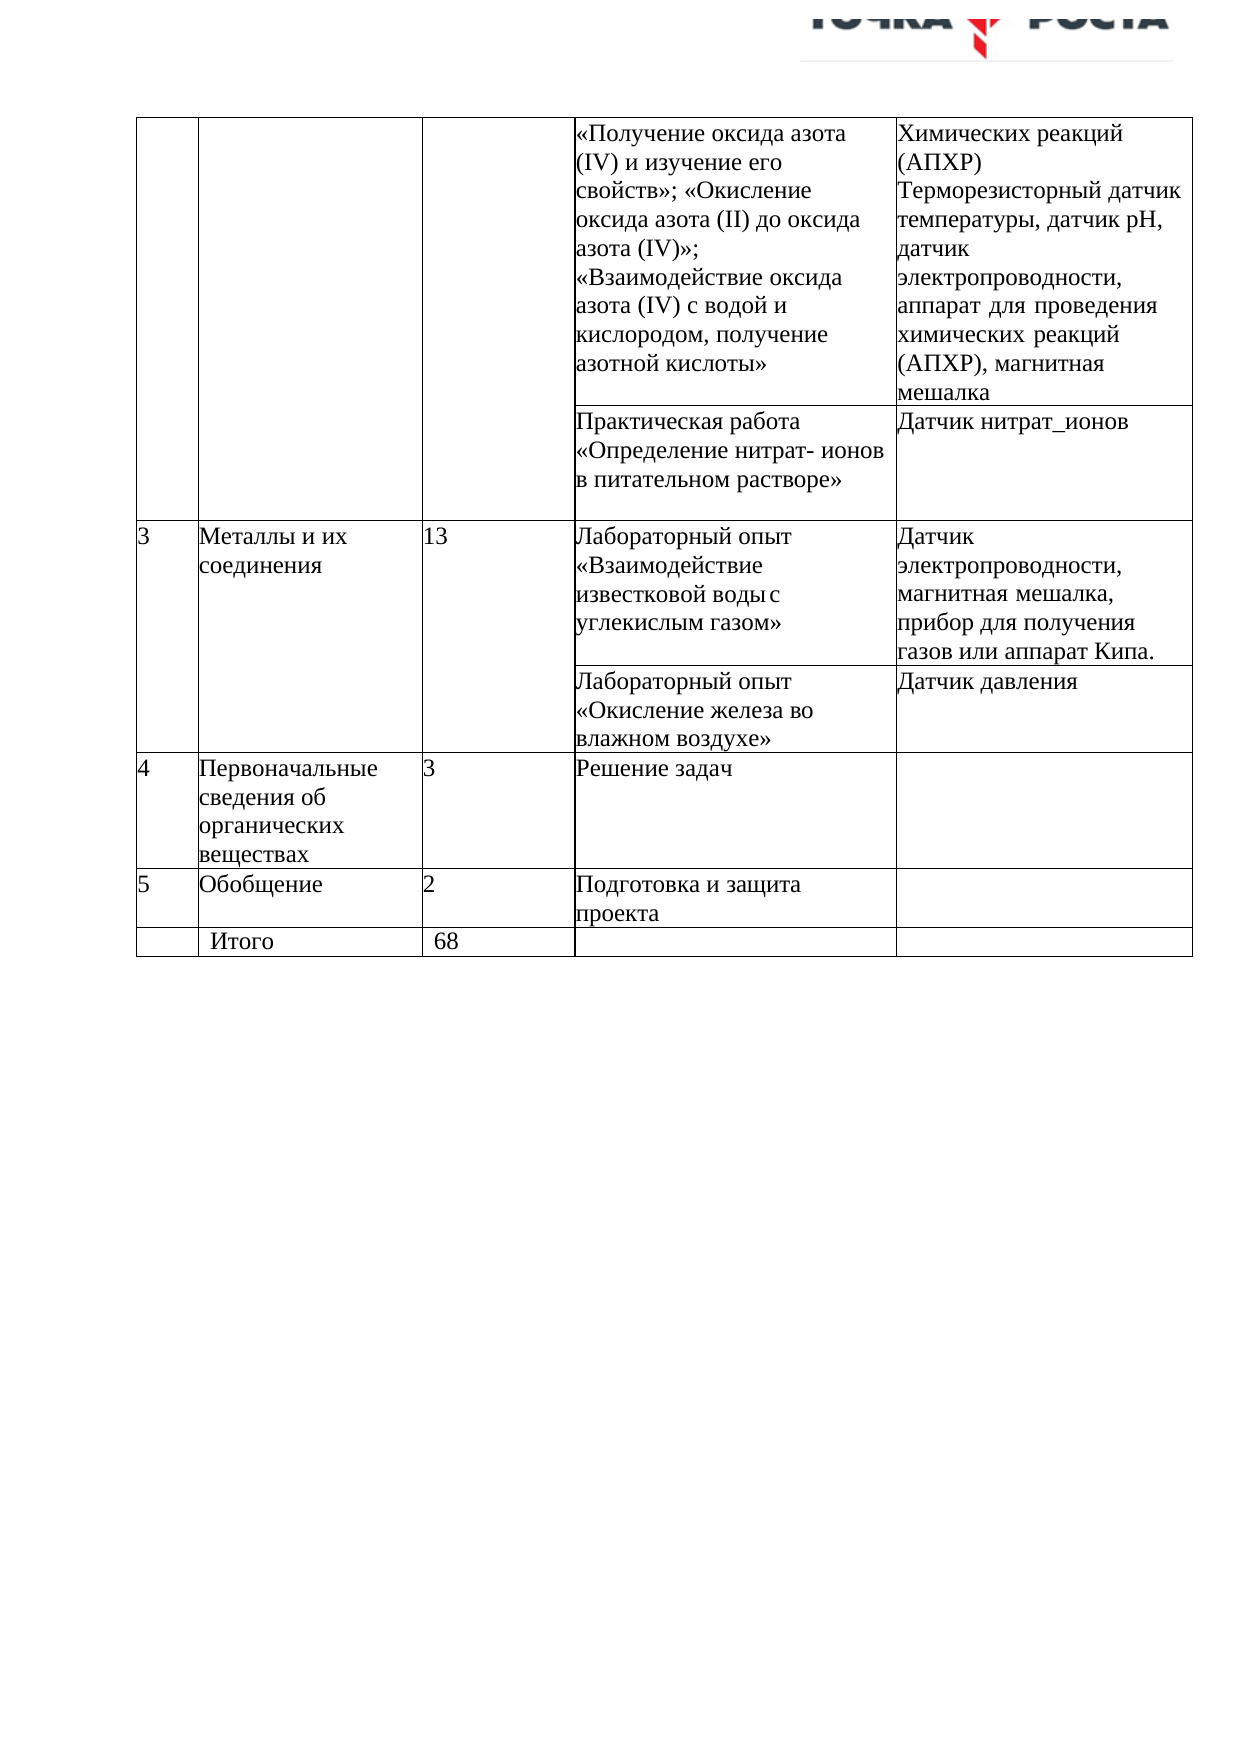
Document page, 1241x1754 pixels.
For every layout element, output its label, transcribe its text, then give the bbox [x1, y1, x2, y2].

table_cell 3 [137, 521, 198, 752]
table_cell 3 [423, 753, 574, 868]
table_cell Решение задач [576, 753, 896, 868]
table_cell 5 [137, 869, 198, 927]
table_cell 4 [137, 753, 198, 868]
table_cell Практическая работа «Определение нитрат- ионов в питательном растворе» [576, 406, 896, 520]
table_cell Датчик электропроводности, магнитная мешалка, прибор для получения газов или аппарат Кипа. [897, 521, 1192, 665]
table_cell [897, 869, 1192, 927]
table_cell Лабораторный опыт «Окисление железа во влажном воздухе» [576, 666, 896, 752]
table_header [199, 118, 422, 520]
table_cell Обобщение [199, 869, 422, 927]
table_cell Итого [199, 928, 422, 956]
table_cell [897, 928, 1192, 956]
picture [800, 19, 1174, 64]
table_cell 2 [423, 869, 574, 927]
table_header «Получение оксида азота (IV) и изучение его свойств»; «Окисление оксида азота (II) до оксида азота (IV)»; «Взаимодействие оксида азота (IV) с водой и кислородом, получение азотной кислоты» [576, 118, 896, 405]
table_cell Металлы и их соединения [199, 521, 422, 752]
table_cell Первоначальные сведения об органических веществах [199, 753, 422, 868]
table_cell Датчик нитрат_ионов [897, 406, 1192, 520]
table_cell Лабораторный опыт «Взаимодействие известковой воды с углекислым газом» [576, 521, 896, 665]
table_cell [137, 928, 198, 956]
table_header [423, 118, 574, 520]
table_cell Датчик давления [897, 666, 1192, 752]
table_cell [576, 928, 896, 956]
table_cell 68 [423, 928, 574, 956]
table_cell Подготовка и защита проекта [576, 869, 896, 927]
table_header [137, 118, 198, 520]
table_cell [897, 753, 1192, 868]
table_cell 13 [423, 521, 574, 752]
table_header Химических реакций (АПХР) Терморезисторный датчик температуры, датчик рН, датчик электропроводности, аппарат для проведения химических реакций (АПХР), магнитная мешалка [897, 118, 1192, 405]
